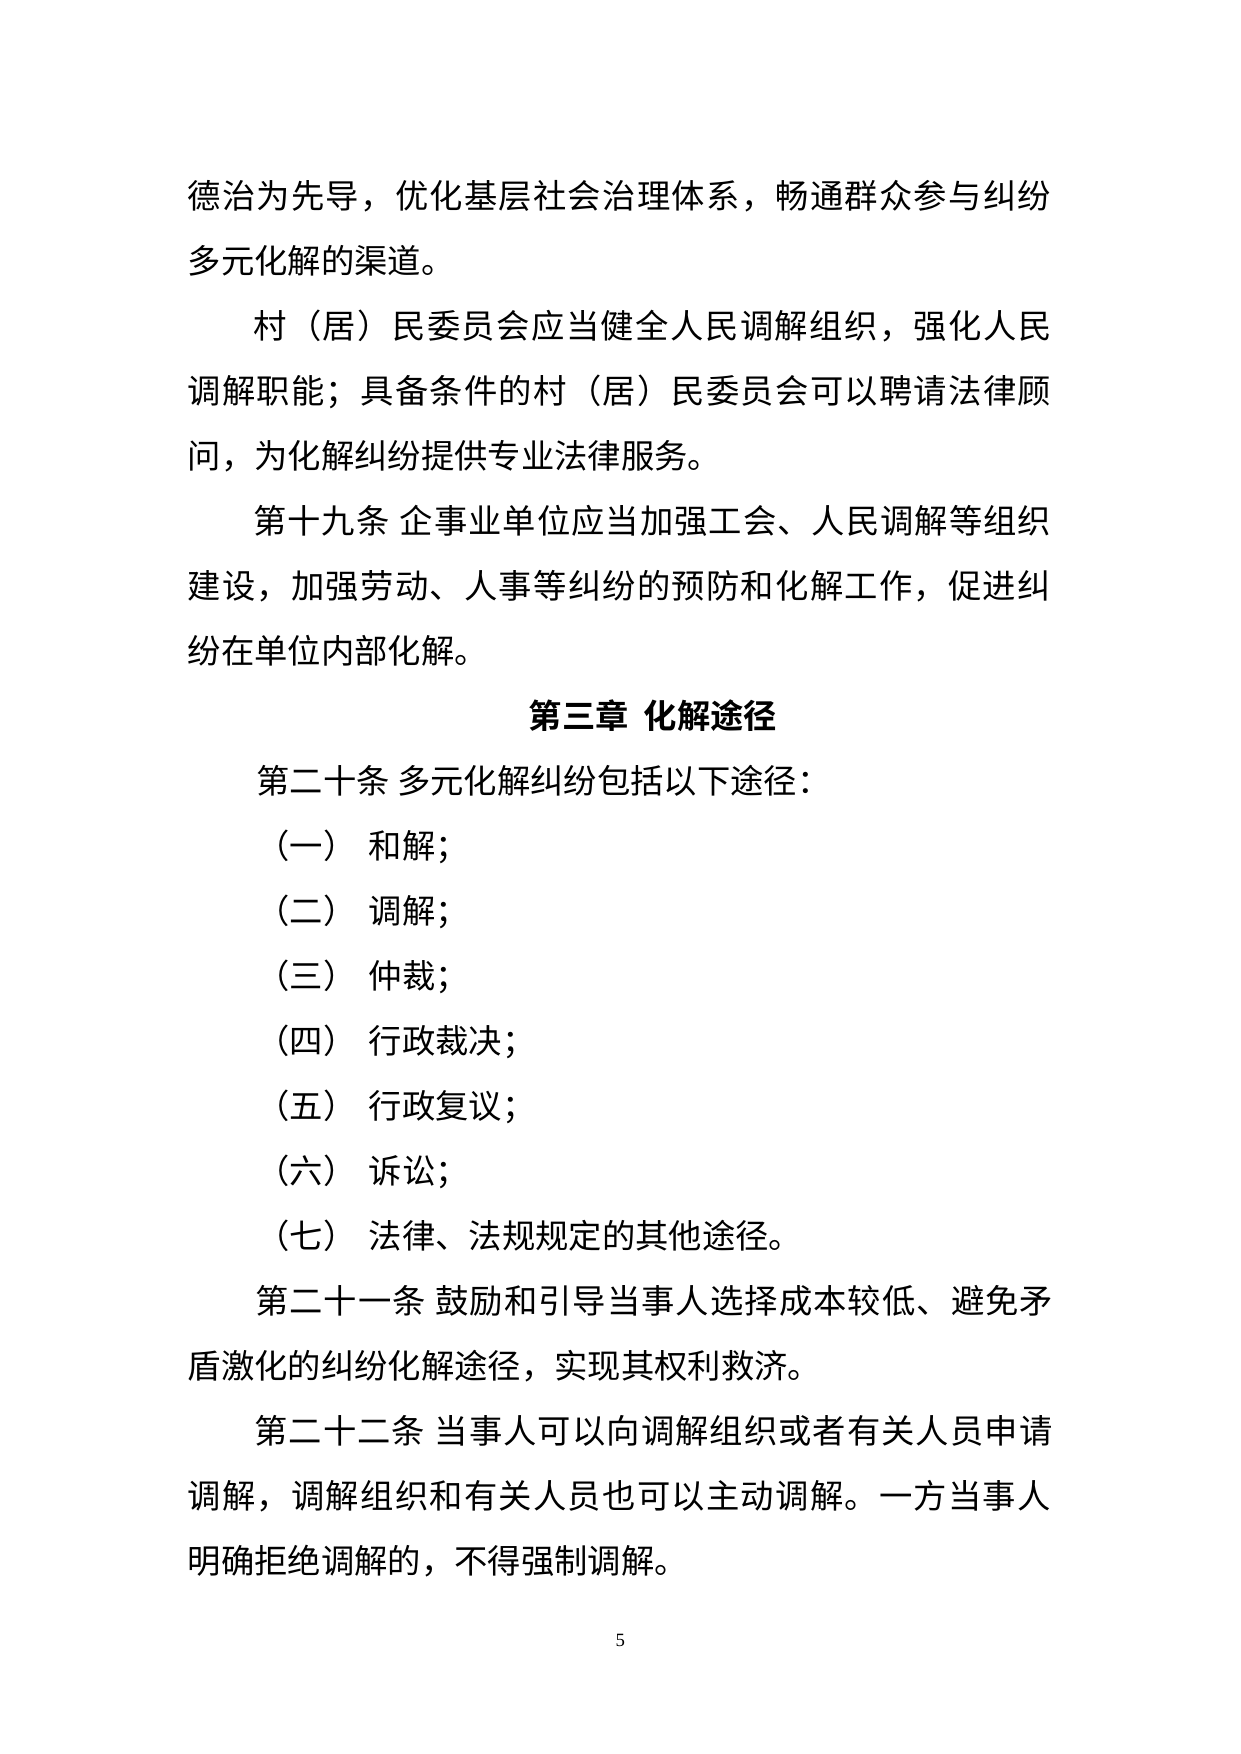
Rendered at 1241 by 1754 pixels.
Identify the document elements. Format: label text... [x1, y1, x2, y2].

text 村（居）民委员会应当健全人民调解组织，强化人民调解职能；具备条件的村（居）民委员会可以聘请法律顾问，为化解纠纷提供专业法律服务。 [187, 292, 1053, 487]
list 调解； [256, 877, 1053, 942]
list 行政裁决； [256, 1007, 1053, 1072]
text 第二十二条 当事人可以向调解组织或者有关人员申请调解，调解组织和有关人员也可以主动调解。一方当事人明确拒绝调解的，不得强制调解。 [187, 1397, 1053, 1592]
list 诉讼； [256, 1137, 1053, 1202]
list 法律、法规规定的其他途径。 [256, 1202, 1053, 1267]
text 第三章 化解途径 [187, 682, 1053, 747]
list 和解； [256, 812, 1053, 877]
list 行政复议； [256, 1072, 1053, 1137]
list 仲裁； [256, 942, 1053, 1007]
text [187, 162, 1053, 292]
text 第二十条 多元化解纠纷包括以下途径： [187, 747, 1053, 812]
text 第十九条 企事业单位应当加强工会、人民调解等组织建设，加强劳动、人事等纠纷的预防和化解工作，促进纠纷在单位内部化解。 [187, 487, 1053, 682]
text 第二十一条 鼓励和引导当事人选择成本较低、避免矛盾激化的纠纷化解途径，实现其权利救济。 [187, 1267, 1053, 1397]
